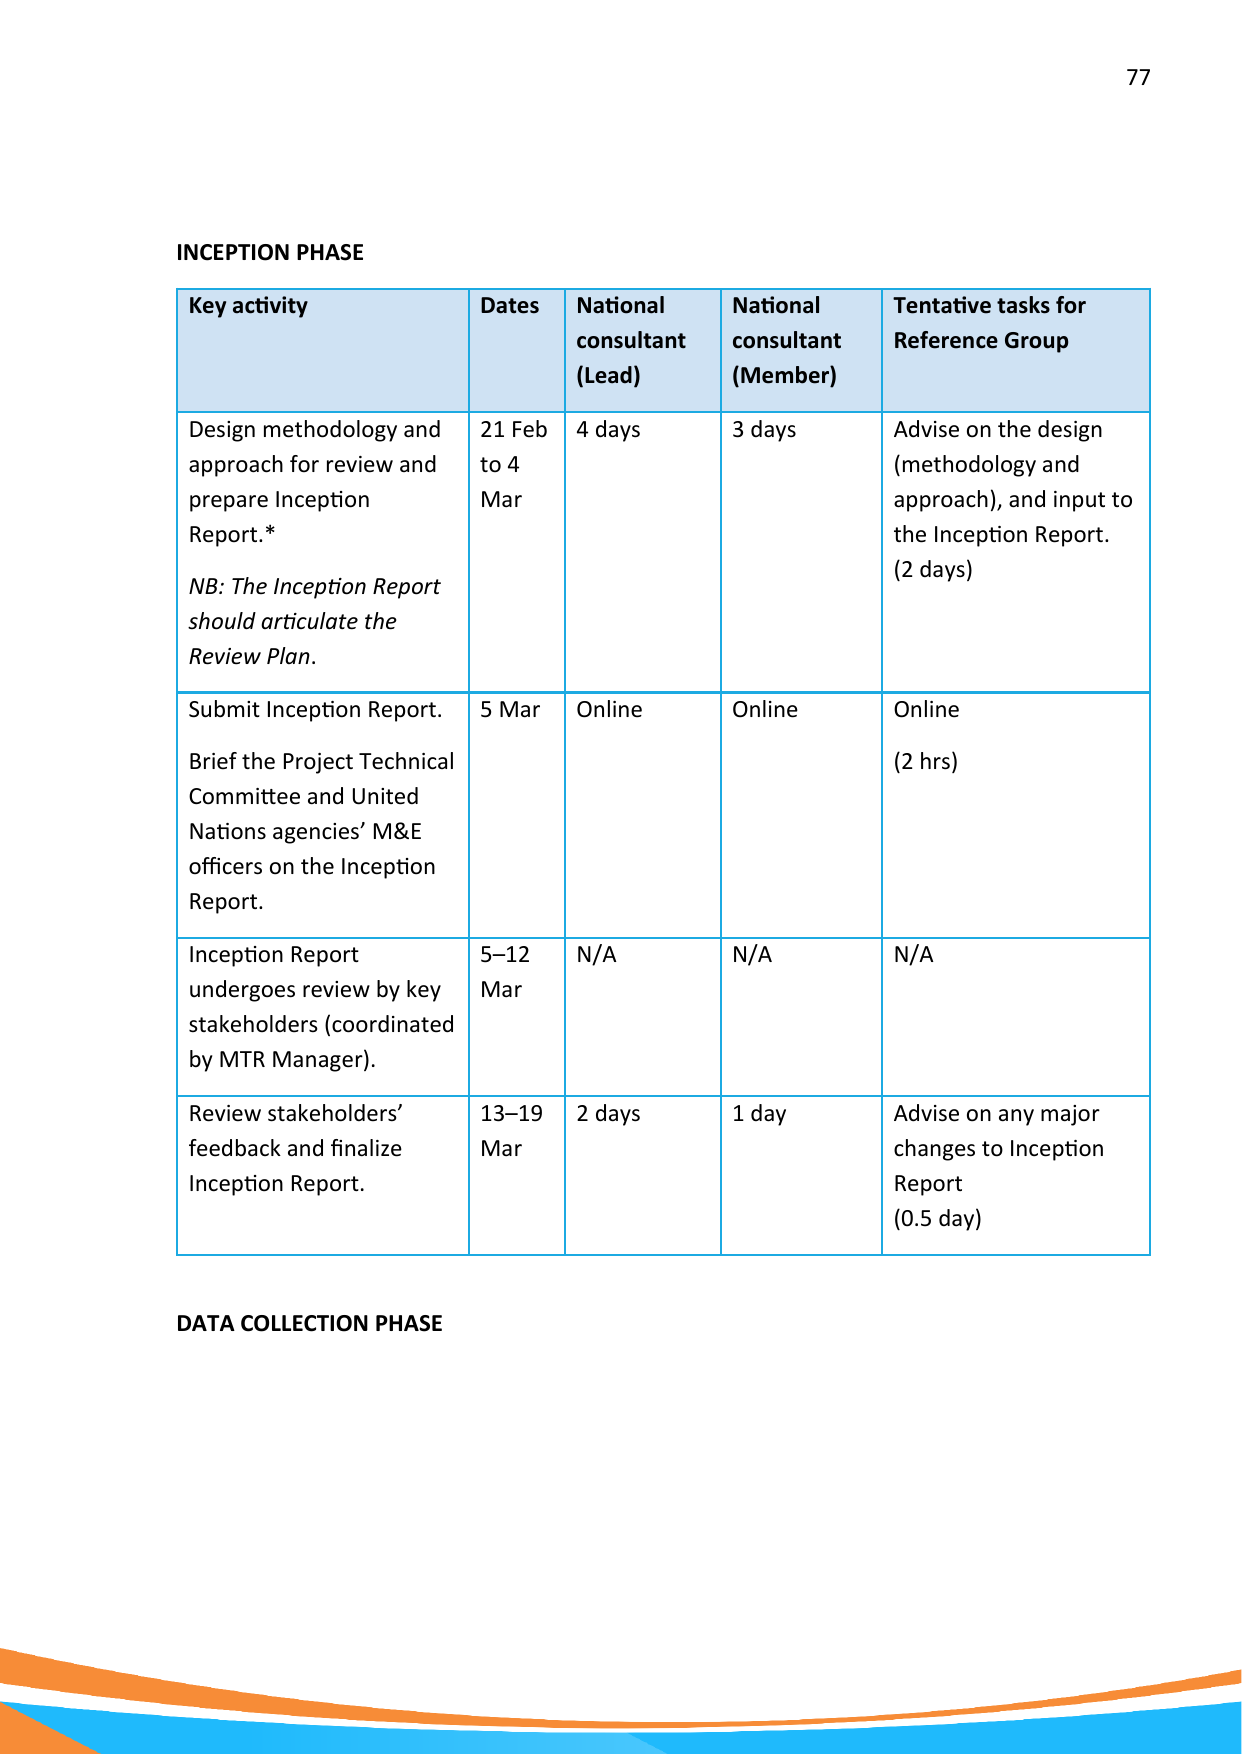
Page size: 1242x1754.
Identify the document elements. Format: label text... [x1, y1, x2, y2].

table_cell 4 days [566, 413, 720, 691]
picture [0, 1637, 1242, 1754]
table_cell 2 days [566, 1097, 720, 1254]
table_cell Submit Inception Report. Brief the Project Technical Committee and United Nations agencies’ M&E officers on the Inception Report. [178, 694, 468, 937]
table_header National consultant (Member) [722, 290, 881, 411]
table_cell Online [566, 694, 720, 937]
table_cell Online [722, 694, 881, 937]
table_cell 21 Feb to 4 Mar [470, 413, 564, 691]
table_cell Advise on the design (methodology and approach), and input to the Inception Report. (2 days) [883, 413, 1149, 691]
table_cell 5–12 Mar [470, 939, 564, 1095]
table_header Tentative tasks for Reference Group [883, 290, 1149, 411]
text DATA COLLECTION PHASE [176, 1307, 1151, 1338]
table_cell Design methodology and approach for review and prepare Inception Report.* NB: The Inception Report should articulate the Review Plan. [178, 413, 468, 691]
table_cell 5 Mar [470, 694, 564, 937]
table_cell N/A [883, 939, 1149, 1095]
table_header Dates [470, 290, 564, 411]
table_cell Review stakeholders’ feedback and finalize Inception Report. [178, 1097, 468, 1254]
table_cell Online (2 hrs) [883, 694, 1149, 937]
text INCEPTION PHASE [176, 236, 1151, 266]
table_cell Advise on any major changes to Inception Report (0.5 day) [883, 1097, 1149, 1254]
table_header Key activity [178, 290, 468, 411]
table_cell 13–19 Mar [470, 1097, 564, 1254]
table_cell 1 day [722, 1097, 881, 1254]
table_cell N/A [566, 939, 720, 1095]
table_cell Inception Report undergoes review by key stakeholders (coordinated by MTR Manager). [178, 939, 468, 1095]
table_cell 3 days [722, 413, 881, 691]
table_header National consultant (Lead) [566, 290, 720, 411]
table_cell N/A [722, 939, 881, 1095]
